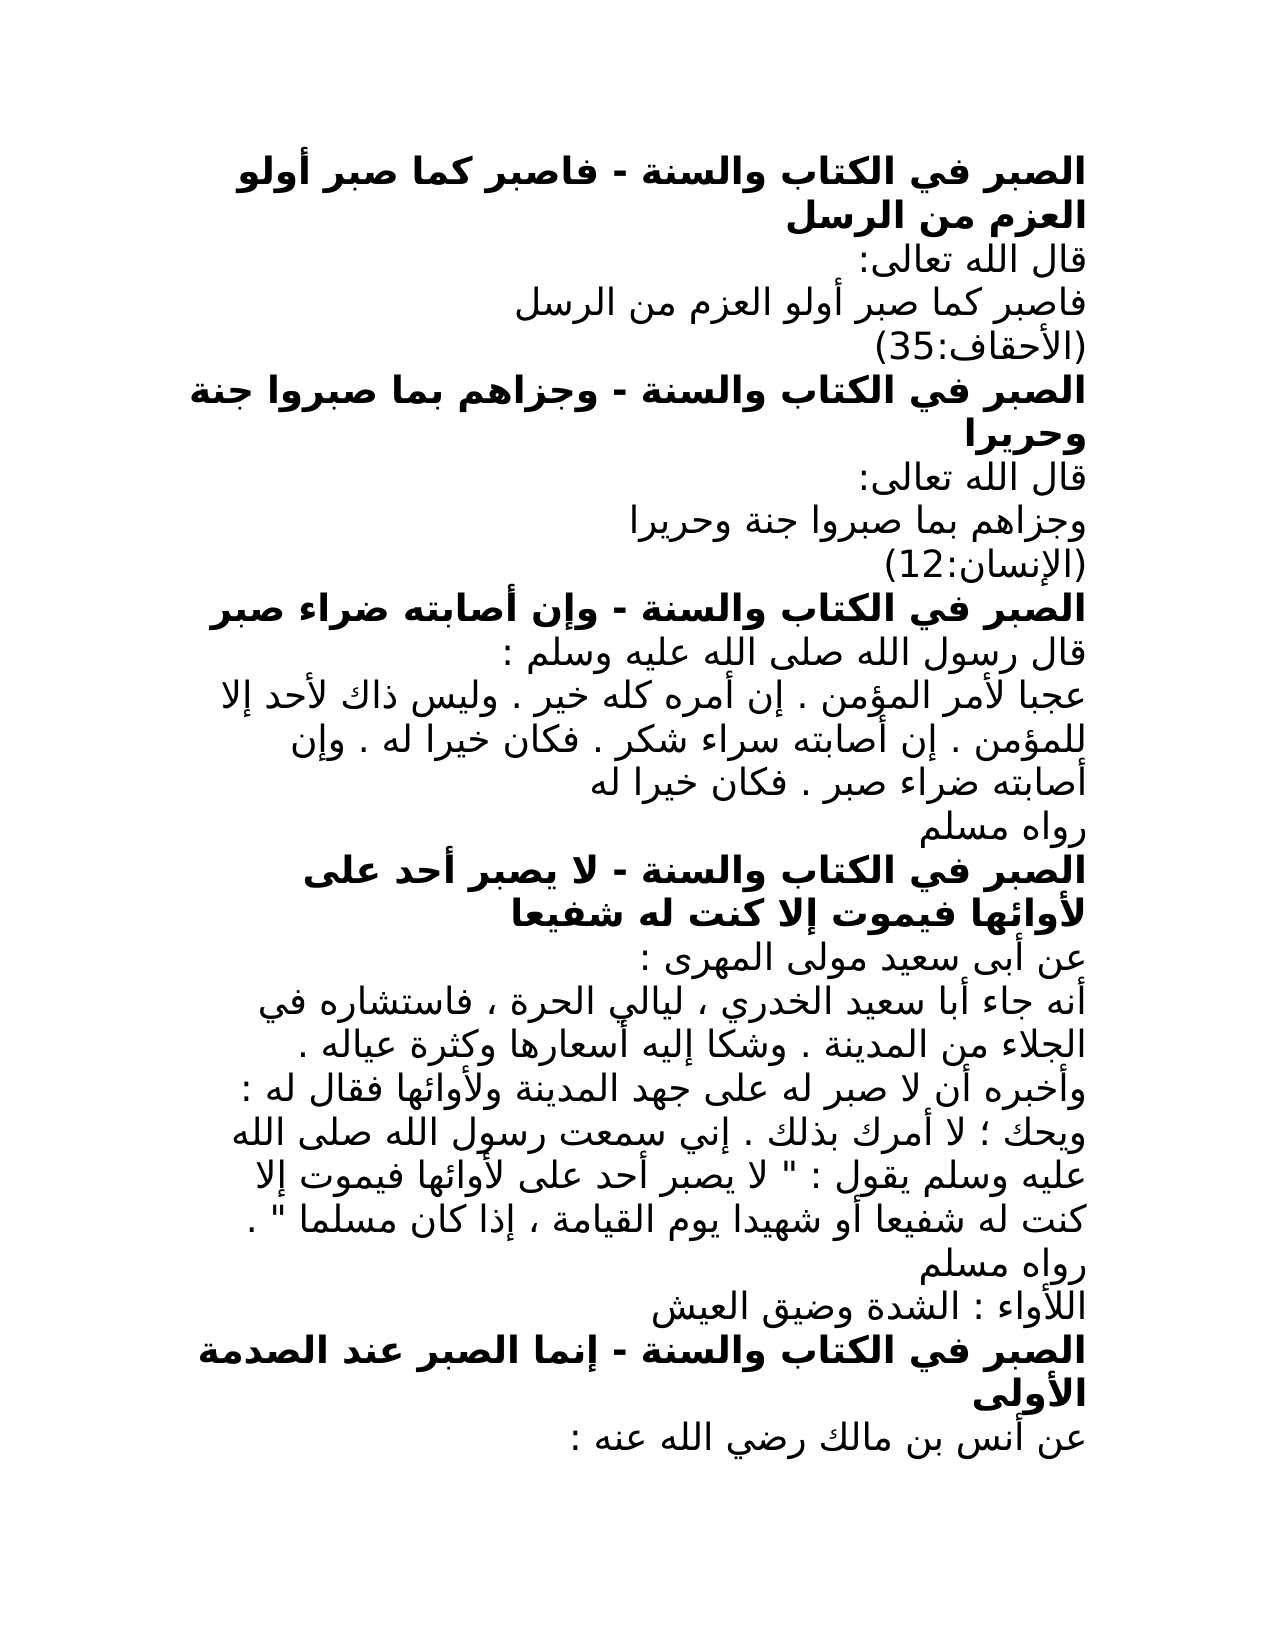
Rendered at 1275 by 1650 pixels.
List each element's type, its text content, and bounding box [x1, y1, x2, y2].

text الصبر في الكتاب والسنة - وجزاهم بما صبروا جنة وحريرا [187, 368, 1087, 456]
text الصبر في الكتاب والسنة - لا يصبر أحد على لأوائها فيموت إلا كنت له شفيعا [187, 848, 1087, 936]
text عجبا لأمر المؤمن . إن أمره كله خير . وليس ذاك لأحد إلا للمؤمن . إن أصابته سراء شكر . فكان خيرا له . وإن أصابته ضراء صبر . فكان خيرا له [187, 674, 1087, 805]
text الصبر في الكتاب والسنة - إنما الصبر عند الصدمة الأولى [187, 1328, 1087, 1416]
text (الأحقاف:35) [187, 324, 1087, 368]
text اللأواء : الشدة وضيق العيش [187, 1285, 1087, 1328]
text (الإنسان:12) [187, 543, 1087, 586]
text رواه مسلم [187, 1241, 1087, 1285]
text عن أبى سعيد مولى المهرى : [187, 936, 1087, 979]
text رواه مسلم [187, 805, 1087, 848]
text عن أنس بن مالك رضي الله عنه : [187, 1416, 1087, 1459]
text قال الله تعالى: [187, 237, 1087, 281]
text الصبر في الكتاب والسنة - فاصبر كما صبر أولو العزم من الرسل [187, 150, 1087, 237]
text قال الله تعالى: [187, 456, 1087, 499]
text وجزاهم بما صبروا جنة وحريرا [187, 499, 1087, 543]
text فاصبر كما صبر أولو العزم من الرسل [187, 281, 1087, 324]
text أنه جاء أبا سعيد الخدري ، ليالي الحرة ، فاستشاره في الجلاء من المدينة . وشكا إليه أسعارها وكثرة عياله . وأخبره أن لا صبر له على جهد المدينة ولأوائها فقال له : ويحك ؛ لا أمرك بذلك . إني سمعت رسول الله صلى الله عليه وسلم يقول : " لا يصبر أحد على لأوائها فيموت إلا كنت له شفيعا أو شهيدا يوم القيامة ، إذا كان مسلما " . [187, 979, 1087, 1241]
text الصبر في الكتاب والسنة - وإن أصابته ضراء صبر [187, 586, 1087, 630]
text قال رسول الله صلى الله عليه وسلم : [187, 630, 1087, 674]
